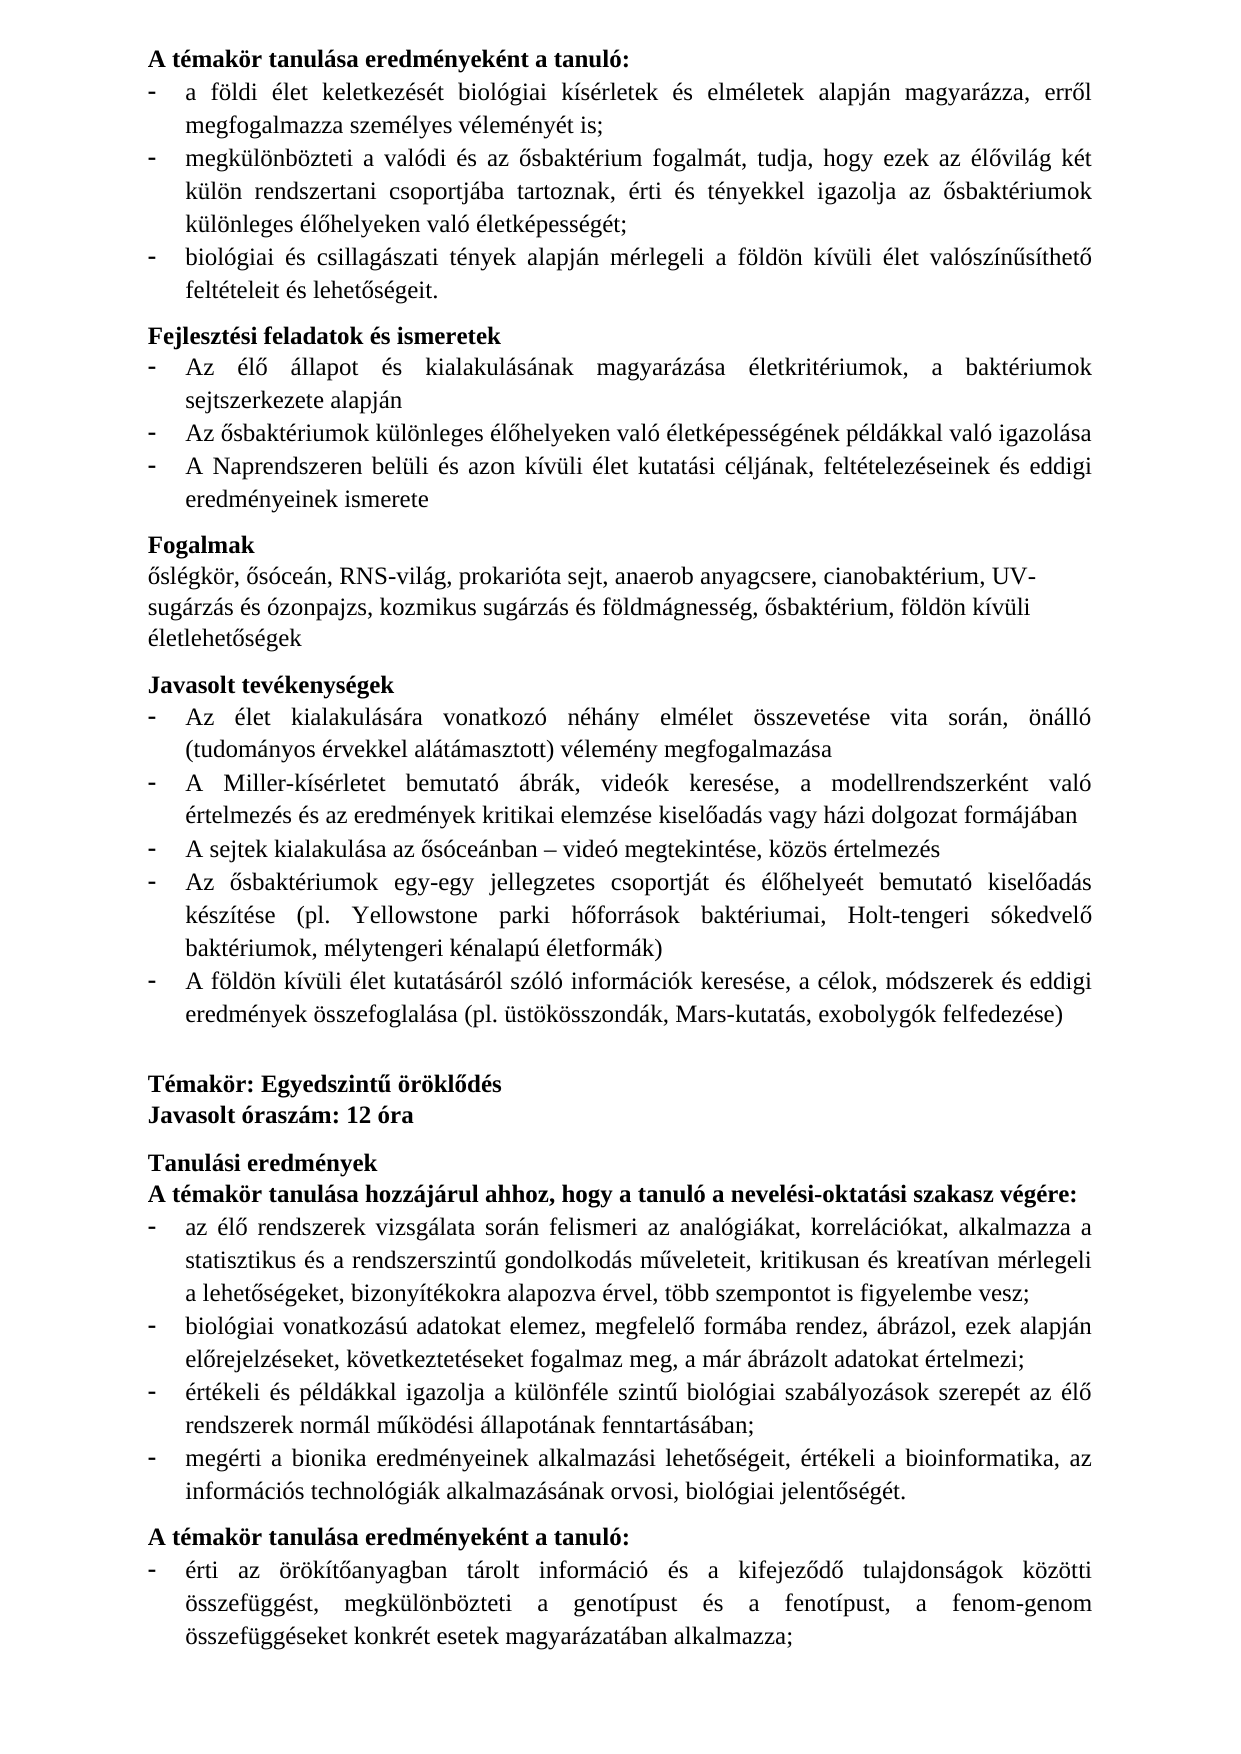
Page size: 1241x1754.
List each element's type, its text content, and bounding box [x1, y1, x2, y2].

text A témakör tanulása eredményeként a tanuló: [148, 1522, 1093, 1551]
subtitle Fejlesztési feladatok és ismeretek [148, 321, 1093, 350]
subtitle Javasolt tevékenységek [148, 671, 1093, 699]
list értékeli és példákkal igazolja a különféle szintű biológiai szabályozások szerepét az élő rendszerek normál működési állapotának fenntartásában; [148, 1377, 1093, 1439]
text A témakör tanulása eredményeként a tanuló: [148, 44, 1093, 73]
text Javasolt óraszám: 12 óra [148, 1100, 1093, 1129]
list A Miller-kísérletet bemutató ábrák, videók keresése, a modellrendszerként való értelmezés és az eredmények kritikai elemzése kiselőadás vagy házi dolgozat formájában [148, 768, 1093, 829]
list A sejtek kialakulása az ősóceánban – videó megtekintése, közös értelmezés [148, 834, 1093, 862]
text őslégkör, ősóceán, RNS-világ, prokarióta sejt, anaerob anyagcsere, cianobaktérium, UV-sugárzás és ózonpajzs, kozmikus sugárzás és földmágnesség, ősbaktérium, földön kívüli életlehetőségek [148, 561, 1093, 652]
text Témakör: Egyedszintű öröklődés [148, 1069, 1093, 1098]
subtitle Tanulási eredmények [148, 1148, 1093, 1177]
subtitle Fogalmak [148, 530, 1093, 558]
list A Naprendszeren belüli és azon kívüli élet kutatási céljának, feltételezéseinek és eddigi eredményeinek ismerete [148, 451, 1093, 513]
list biológiai vonatkozású adatokat elemez, megfelelő formába rendez, ábrázol, ezek alapján előrejelzéseket, következtetéseket fogalmaz meg, a már ábrázolt adatokat értelmezi; [148, 1311, 1093, 1373]
list megkülönbözteti a valódi és az ősbaktérium fogalmát, tudja, hogy ezek az élővilág két külön rendszertani csoportjába tartoznak, érti és tényekkel igazolja az ősbaktériumok különleges élőhelyeken való életképességét; [148, 143, 1093, 238]
list Az élő állapot és kialakulásának magyarázása életkritériumok, a baktériumok sejtszerkezete alapján [148, 352, 1093, 414]
text A témakör tanulása hozzájárul ahhoz, hogy a tanuló a nevelési-oktatási szakasz végére: [148, 1179, 1093, 1208]
list megérti a bionika eredményeinek alkalmazási lehetőségeit, értékeli a bioinformatika, az információs technológiák alkalmazásának orvosi, biológiai jelentőségét. [148, 1443, 1093, 1505]
list a földi élet keletkezését biológiai kísérletek és elméletek alapján magyarázza, erről megfogalmazza személyes véleményét is; [148, 77, 1093, 139]
list Az ősbaktériumok különleges élőhelyeken való életképességének példákkal való igazolása [148, 418, 1093, 447]
list az élő rendszerek vizsgálata során felismeri az analógiákat, korrelációkat, alkalmazza a statisztikus és a rendszerszintű gondolkodás műveleteit, kritikusan és kreatívan mérlegeli a lehetőségeket, bizonyítékokra alapozva érvel, több szempontot is figyelembe vesz; [148, 1212, 1093, 1307]
list érti az örökítőanyagban tárolt információ és a kifejeződő tulajdonságok közötti összefüggést, megkülönbözteti a genotípust és a fenotípust, a fenom-genom összefüggéseket konkrét esetek magyarázatában alkalmazza; [148, 1555, 1093, 1649]
list A földön kívüli élet kutatásáról szóló információk keresése, a célok, módszerek és eddigi eredmények összefoglalása (pl. üstökösszondák, Mars-kutatás, exobolygók felfedezése) [148, 966, 1093, 1027]
list Az ősbaktériumok egy-egy jellegzetes csoportját és élőhelyeét bemutató kiselőadás készítése (pl. Yellowstone parki hőforrások baktériumai, Holt-tengeri sókedvelő baktériumok, mélytengeri kénalapú életformák) [148, 867, 1093, 961]
list Az élet kialakulására vonatkozó néhány elmélet összevetése vita során, önálló (tudományos érvekkel alátámasztott) vélemény megfogalmazása [148, 702, 1093, 763]
list biológiai és csillagászati tények alapján mérlegeli a földön kívüli élet valószínűsíthető feltételeit és lehetőségeit. [148, 242, 1093, 304]
